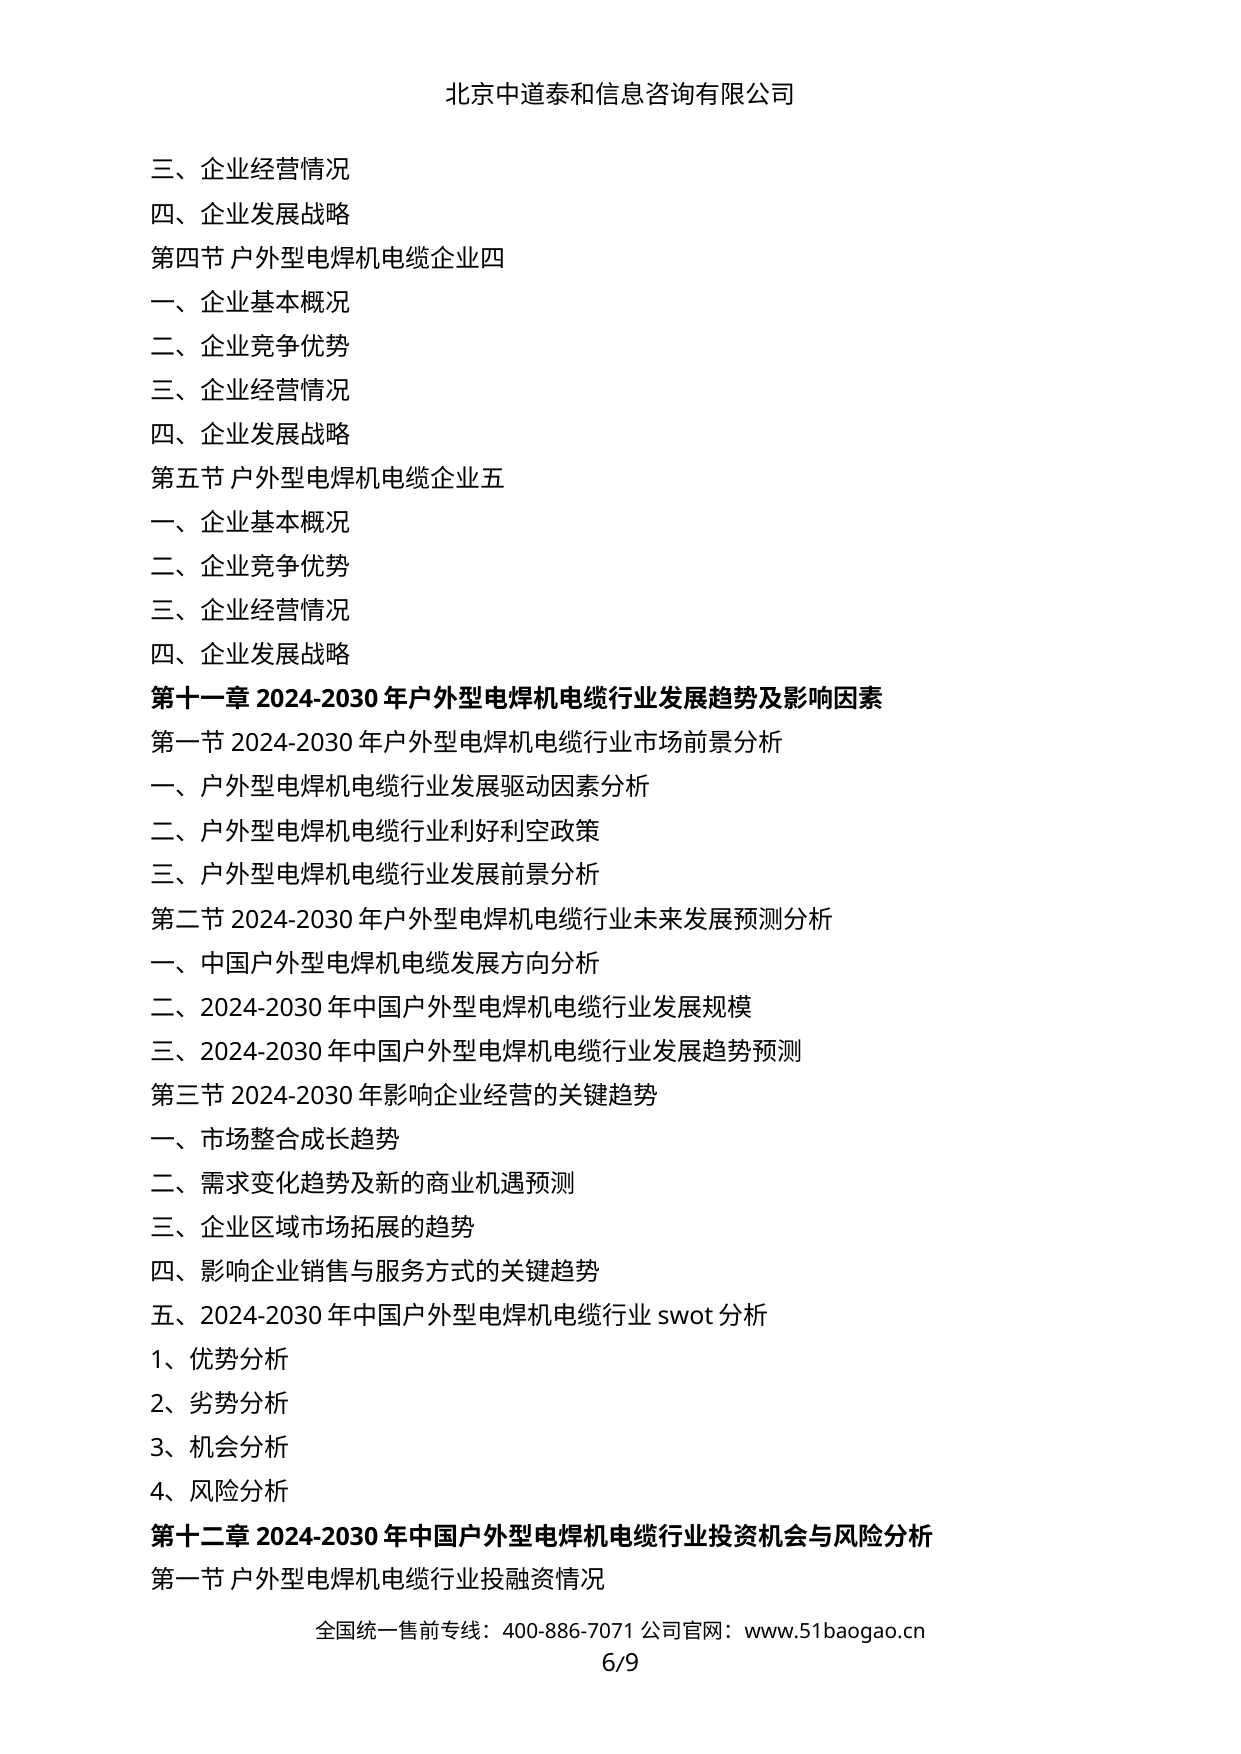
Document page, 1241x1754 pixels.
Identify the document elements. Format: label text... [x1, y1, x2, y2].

text 四、企业发展战略 [150, 194, 1090, 230]
text 四、影响企业销售与服务方式的关键趋势 [150, 1252, 1090, 1288]
text 1、优势分析 [150, 1340, 1090, 1376]
text 第五节 户外型电焊机电缆企业五 [150, 458, 1090, 495]
text 4、风险分析 [150, 1472, 1090, 1508]
text 3、机会分析 [150, 1428, 1090, 1464]
text 五、2024-2030年中国户外型电焊机电缆行业swot分析 [150, 1296, 1090, 1332]
text 二、2024-2030年中国户外型电焊机电缆行业发展规模 [150, 987, 1090, 1023]
text 四、企业发展战略 [150, 635, 1090, 671]
text 二、企业竞争优势 [150, 547, 1090, 583]
text 二、需求变化趋势及新的商业机遇预测 [150, 1163, 1090, 1200]
text 一、企业基本概况 [150, 502, 1090, 539]
text 第十一章 2024-2030年户外型电焊机电缆行业发展趋势及影响因素 [150, 679, 1090, 715]
text 第一节 2024-2030年户外型电焊机电缆行业市场前景分析 [150, 723, 1090, 759]
text 第十二章 2024-2030年中国户外型电焊机电缆行业投资机会与风险分析 [150, 1516, 1090, 1552]
text 四、企业发展战略 [150, 414, 1090, 451]
text 一、户外型电焊机电缆行业发展驱动因素分析 [150, 767, 1090, 803]
text 第四节 户外型电焊机电缆企业四 [150, 238, 1090, 274]
text 三、企业经营情况 [150, 591, 1090, 627]
text 一、中国户外型电焊机电缆发展方向分析 [150, 943, 1090, 979]
text 2、劣势分析 [150, 1384, 1090, 1420]
text 第三节 2024-2030年影响企业经营的关键趋势 [150, 1075, 1090, 1112]
text 三、企业经营情况 [150, 370, 1090, 407]
text 一、企业基本概况 [150, 282, 1090, 318]
text 第一节 户外型电焊机电缆行业投融资情况 [150, 1560, 1090, 1596]
text 三、户外型电焊机电缆行业发展前景分析 [150, 855, 1090, 891]
text 二、户外型电焊机电缆行业利好利空政策 [150, 811, 1090, 847]
text 三、企业区域市场拓展的趋势 [150, 1207, 1090, 1244]
text 三、企业经营情况 [150, 150, 1090, 186]
text 一、市场整合成长趋势 [150, 1119, 1090, 1156]
text 二、企业竞争优势 [150, 326, 1090, 362]
text 三、2024-2030年中国户外型电焊机电缆行业发展趋势预测 [150, 1031, 1090, 1067]
text 第二节 2024-2030年户外型电焊机电缆行业未来发展预测分析 [150, 899, 1090, 935]
